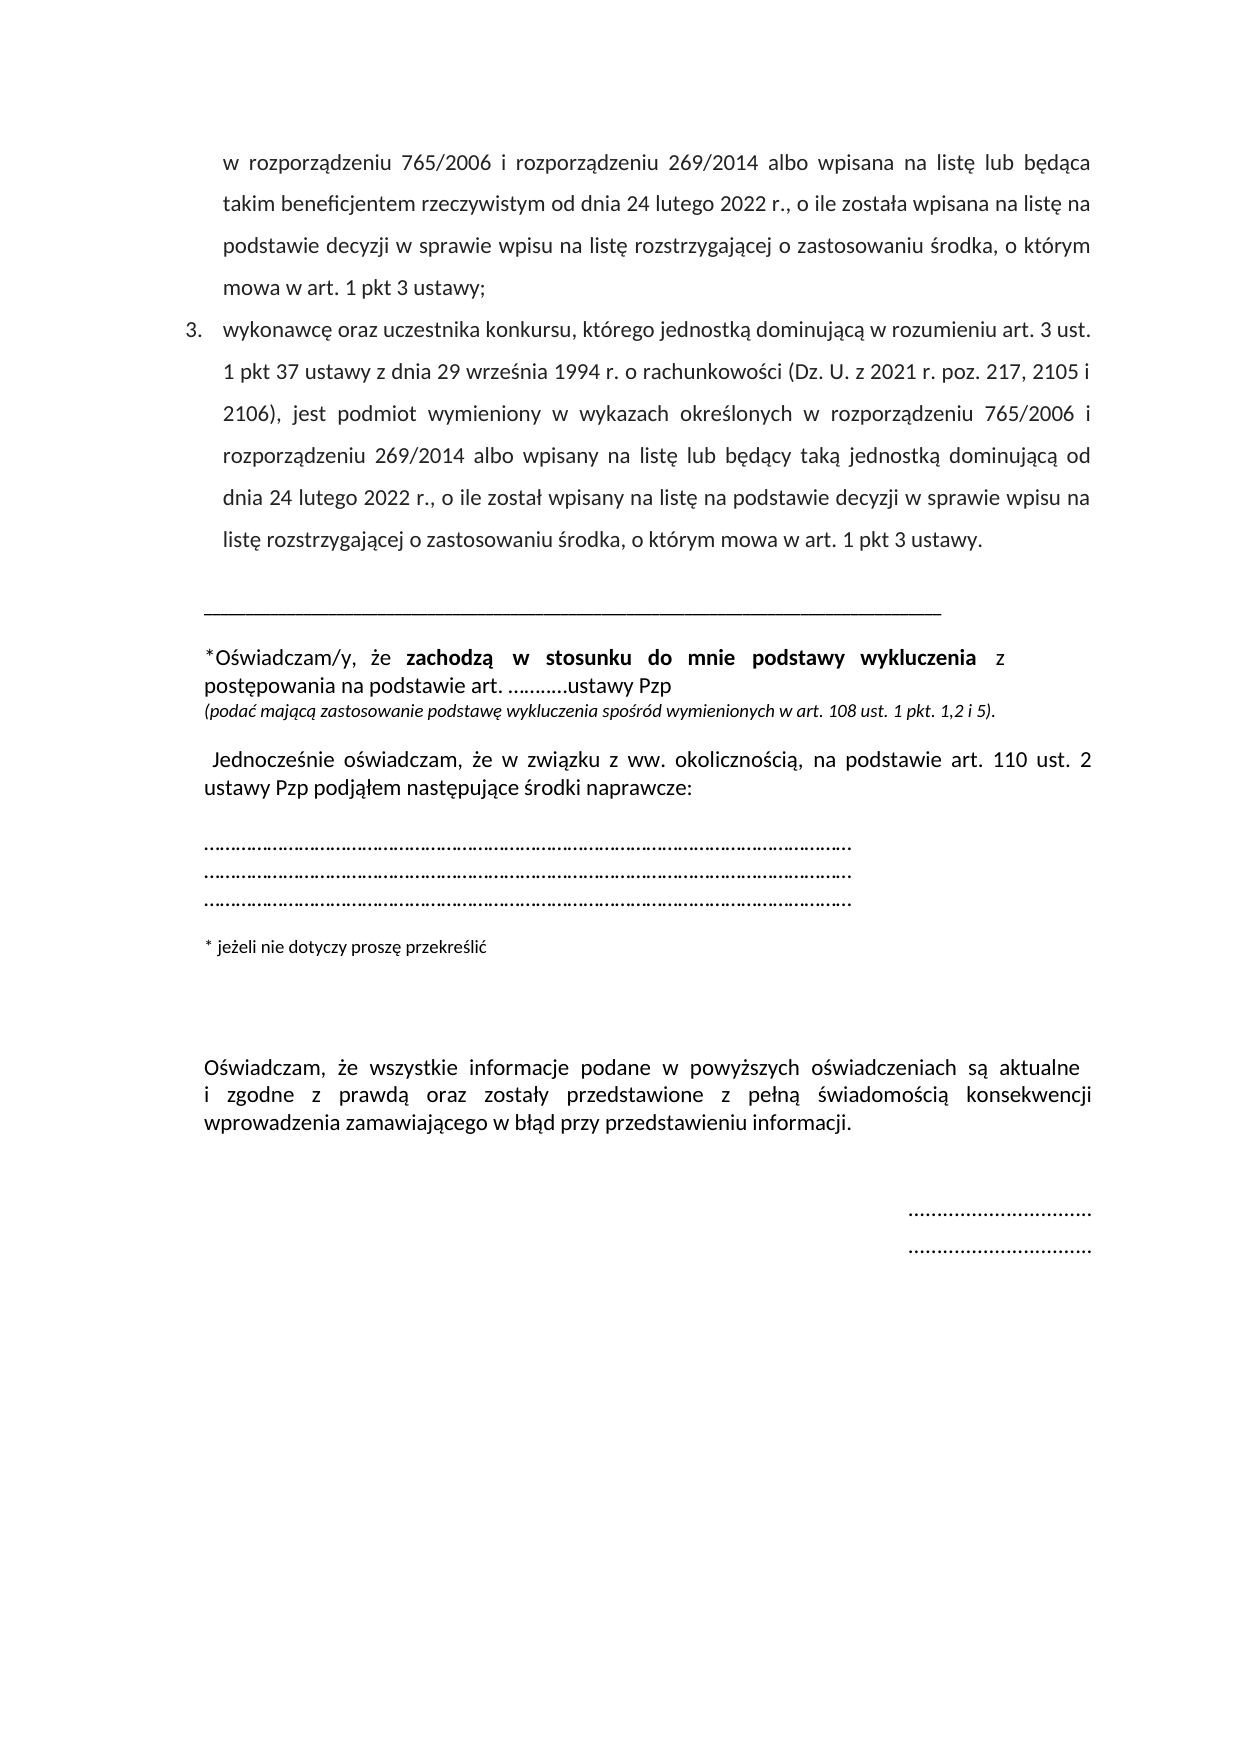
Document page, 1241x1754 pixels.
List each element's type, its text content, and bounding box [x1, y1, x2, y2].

text Oświadczam, że wszystkie informacje podane w powyższych oświadczeniach są aktualne i zgodne z prawdą oraz zostały przedstawione z pełną świadomością konsekwencji wprowadzenia zamawiającego w błąd przy przedstawieniu informacji. [204, 1053, 1093, 1136]
text ................................ [148, 1194, 1093, 1222]
text * jeżeli nie dotyczy proszę przekreślić [204, 935, 1093, 958]
text …………………………………………………………………………………………………………… [204, 828, 1093, 856]
text (podać mającą zastosowanie podstawę wykluczenia spośród wymienionych w art. 108 ust. 1 pkt. 1,2 i 5). [204, 699, 1093, 722]
text Jednocześnie oświadczam, że w związku z ww. okolicznością, na podstawie art. 110 ust. 2 ustawy Pzp podjąłem następujące środki naprawcze: [204, 745, 1093, 801]
text _________________________________________________________________________________________ [204, 597, 1093, 618]
text ................................ [148, 1231, 1093, 1259]
text …………………………………………………………………………………………………………… [204, 884, 1093, 912]
text …………………………………………………………………………………………………………… [204, 856, 1093, 884]
list wykonawcę oraz uczestnika konkursu, którego jednostką dominującą w rozumieniu art. 3 ust. 1 pkt 37 ustawy z dnia 29 września 1994 r. o rachunkowości (Dz. U. z 2021 r. poz. 217, 2105 i 2106), jest podmiot wymieniony w wykazach określonych w rozporządzeniu 765/2006 i rozporządzeniu 269/2014 albo wpisany na listę lub będący taką jednostką dominującą od dnia 24 lutego 2022 r., o ile został wpisany na listę na podstawie decyzji w sprawie wpisu na listę rozstrzygającej o zastosowaniu środka, o którym mowa w art. 1 pkt 3 ustawy. [185, 316, 1093, 553]
text *Oświadczam/y, że zachodzą w stosunku do mnie podstawy wykluczenia z postępowania na podstawie art. ……..…ustawy Pzp [204, 643, 1093, 699]
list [185, 148, 1093, 302]
